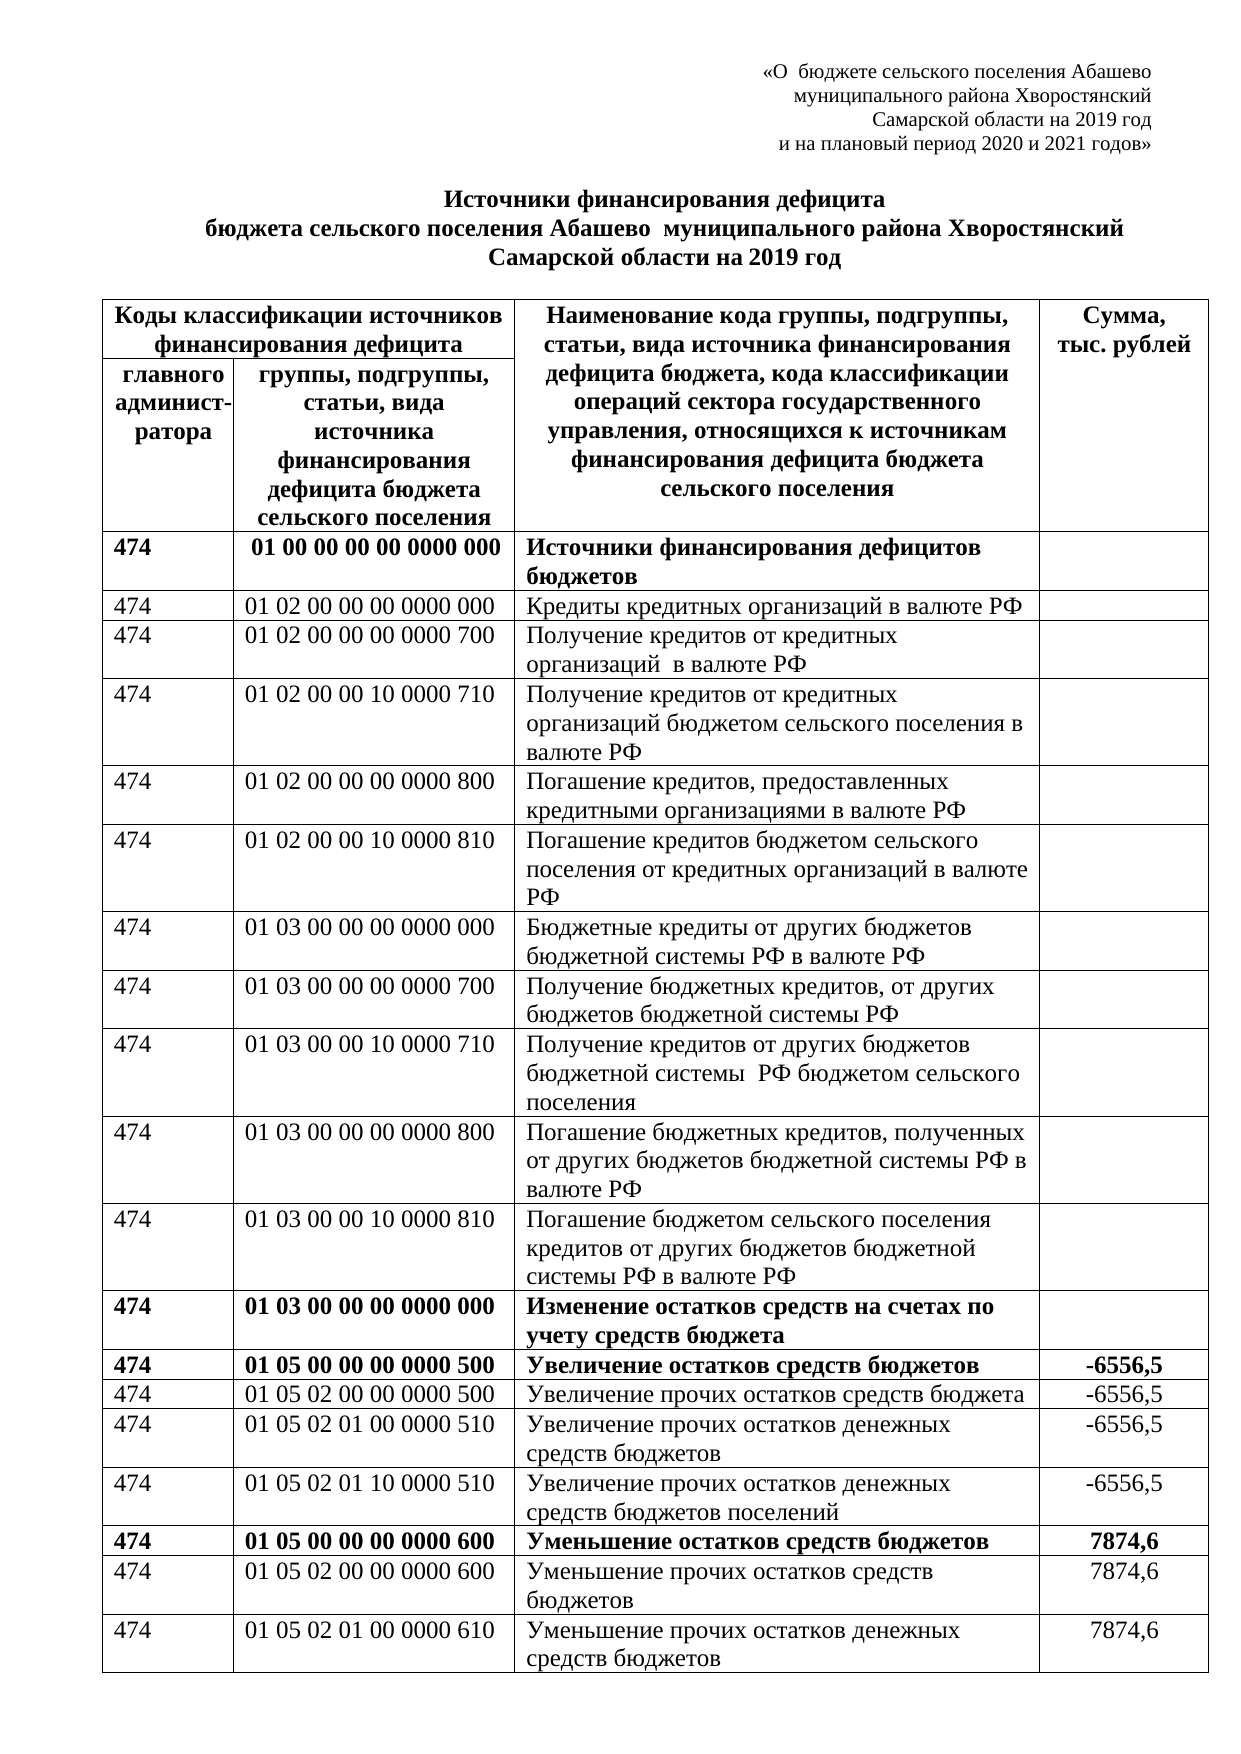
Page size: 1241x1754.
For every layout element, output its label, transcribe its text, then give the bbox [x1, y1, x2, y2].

table_cell 474 [103, 1204, 233, 1290]
table_cell [1040, 825, 1208, 911]
table_cell 474 [103, 1526, 233, 1555]
table_cell 474 [103, 1029, 233, 1116]
table_cell 474 [103, 1556, 233, 1614]
text «О бюджете сельского поселения Абашево [177, 59, 1152, 83]
table_cell 7874,6 [1040, 1556, 1208, 1614]
table_cell 474 [103, 532, 233, 590]
text муниципального района Хворостянский [177, 83, 1152, 107]
table_cell -6556,5 [1040, 1409, 1208, 1467]
table_cell 01 05 02 01 00 0000 510 [234, 1409, 514, 1467]
table_cell 01 03 00 00 00 0000 000 [234, 912, 514, 970]
table_cell [1040, 1291, 1208, 1349]
table_header Сумма, тыс. рублей [1040, 300, 1208, 531]
table_cell 474 [103, 1380, 233, 1408]
text Самарской области на 2019 год [177, 107, 1152, 131]
table_cell 474 [103, 1615, 233, 1672]
text и на плановый период 2020 и 2021 годов» [177, 131, 1152, 155]
table_cell 01 02 00 00 10 0000 810 [234, 825, 514, 911]
table_cell 474 [103, 825, 233, 911]
table_cell 474 [103, 971, 233, 1028]
table_cell 01 02 00 00 00 0000 800 [234, 766, 514, 824]
table_cell 474 [103, 766, 233, 824]
table_cell 01 02 00 00 00 0000 000 [234, 591, 514, 619]
table_cell Увеличение прочих остатков средств бюджета [515, 1380, 1039, 1408]
text Источники финансирования дефицита [177, 184, 1152, 213]
table_cell 01 05 02 01 10 0000 510 [234, 1468, 514, 1525]
table_cell 474 [103, 679, 233, 765]
table_cell -6556,5 [1040, 1380, 1208, 1408]
table_cell Кредиты кредитных организаций в валюте РФ [515, 591, 1039, 619]
table_cell главного админист-ратора [103, 359, 233, 531]
table_cell Получение бюджетных кредитов, от других бюджетов бюджетной системы РФ [515, 971, 1039, 1028]
table_cell 01 03 00 00 00 0000 000 [234, 1291, 514, 1349]
table_cell Бюджетные кредиты от других бюджетов бюджетной системы РФ в валюте РФ [515, 912, 1039, 970]
table_cell Увеличение прочих остатков денежных средств бюджетов [515, 1409, 1039, 1467]
table_cell Погашение кредитов, предоставленных кредитными организациями в валюте РФ [515, 766, 1039, 824]
table_cell [1040, 679, 1208, 765]
table_cell 01 03 00 00 00 0000 700 [234, 971, 514, 1028]
table_cell Увеличение прочих остатков денежных средств бюджетов поселений [515, 1468, 1039, 1525]
text Самарской области на 2019 год [177, 242, 1152, 270]
table_cell 474 [103, 1409, 233, 1467]
table_cell 474 [103, 1291, 233, 1349]
table_cell [1040, 532, 1208, 590]
table_cell 01 00 00 00 00 0000 000 [234, 532, 514, 590]
table_cell Получение кредитов от кредитных организаций бюджетом сельского поселения в валюте РФ [515, 679, 1039, 765]
table_cell 01 05 02 01 00 0000 610 [234, 1615, 514, 1672]
table_cell 01 05 00 00 00 0000 600 [234, 1526, 514, 1555]
table_cell 474 [103, 591, 233, 619]
table_cell 474 [103, 1350, 233, 1378]
table_header Коды классификации источников финансирования дефицита [103, 300, 514, 358]
table_cell 01 02 00 00 10 0000 710 [234, 679, 514, 765]
table_cell [1040, 591, 1208, 619]
table_cell Уменьшение остатков средств бюджетов [515, 1526, 1039, 1555]
table_cell [1040, 912, 1208, 970]
table_cell 01 05 00 00 00 0000 500 [234, 1350, 514, 1378]
table_cell 474 [103, 1468, 233, 1525]
table_cell 01 03 00 00 00 0000 800 [234, 1117, 514, 1203]
table_cell 01 05 02 00 00 0000 500 [234, 1380, 514, 1408]
table_cell Источники финансирования дефицитов бюджетов [515, 532, 1039, 590]
table_cell [1040, 1117, 1208, 1203]
table_cell Погашение бюджетом сельского поселения кредитов от других бюджетов бюджетной системы РФ в валюте РФ [515, 1204, 1039, 1290]
text бюджета сельского поселения Абашево муниципального района Хворостянский [177, 213, 1152, 242]
table_cell [1040, 621, 1208, 678]
table_cell Уменьшение прочих остатков денежных средств бюджетов [515, 1615, 1039, 1672]
table_cell 474 [103, 621, 233, 678]
table_cell 474 [103, 1117, 233, 1203]
table_cell 01 02 00 00 00 0000 700 [234, 621, 514, 678]
table_cell -6556,5 [1040, 1468, 1208, 1525]
table_cell 01 03 00 00 10 0000 710 [234, 1029, 514, 1116]
table_cell [1040, 766, 1208, 824]
table_cell Получение кредитов от других бюджетов бюджетной системы РФ бюджетом сельского поселения [515, 1029, 1039, 1116]
table_cell Изменение остатков средств на счетах по учету средств бюджета [515, 1291, 1039, 1349]
table_cell 01 05 02 00 00 0000 600 [234, 1556, 514, 1614]
table_cell 7874,6 [1040, 1526, 1208, 1555]
table_cell -6556,5 [1040, 1350, 1208, 1378]
table_cell [1040, 971, 1208, 1028]
table_cell 01 03 00 00 10 0000 810 [234, 1204, 514, 1290]
table_cell [1040, 1204, 1208, 1290]
table_cell 7874,6 [1040, 1615, 1208, 1672]
table_header Наименование кода группы, подгруппы, статьи, вида источника финансирования дефицита бюджета, кода классификации операций сектора государственного управления, относящихся к источникам финансирования дефицита бюджета сельского поселения [515, 300, 1039, 531]
table_cell Получение кредитов от кредитных организаций в валюте РФ [515, 621, 1039, 678]
table_cell Погашение кредитов бюджетом сельского поселения от кредитных организаций в валюте РФ [515, 825, 1039, 911]
table_cell Увеличение остатков средств бюджетов [515, 1350, 1039, 1378]
table_cell [1040, 1029, 1208, 1116]
table_cell Уменьшение прочих остатков средств бюджетов [515, 1556, 1039, 1614]
table_cell группы, подгруппы, статьи, вида источника финансирования дефицита бюджета сельского поселения [234, 359, 514, 531]
table_cell Погашение бюджетных кредитов, полученных от других бюджетов бюджетной системы РФ в валюте РФ [515, 1117, 1039, 1203]
table_cell 474 [103, 912, 233, 970]
